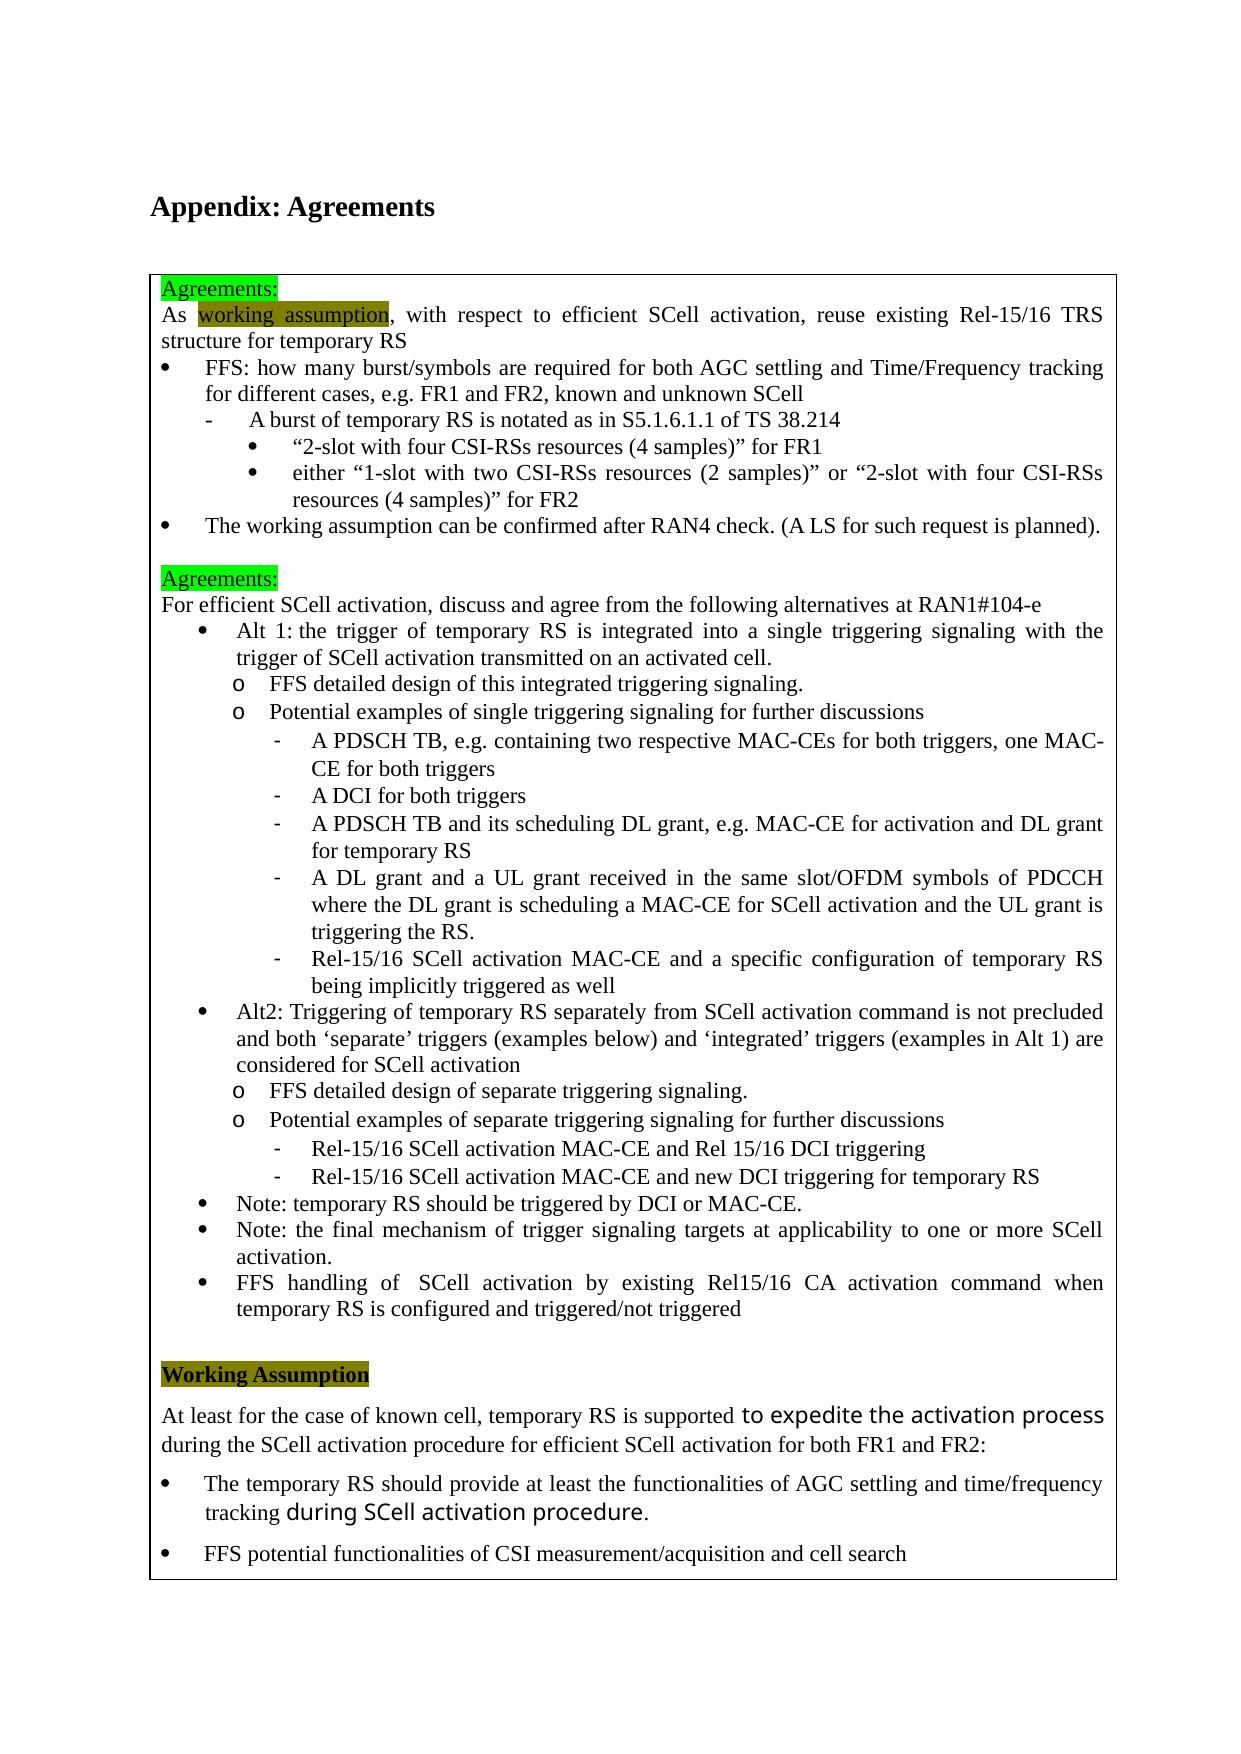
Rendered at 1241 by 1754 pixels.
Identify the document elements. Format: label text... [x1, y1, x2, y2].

subtitle Appendix: Agreements [150, 189, 1120, 222]
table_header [151, 275, 1116, 1578]
